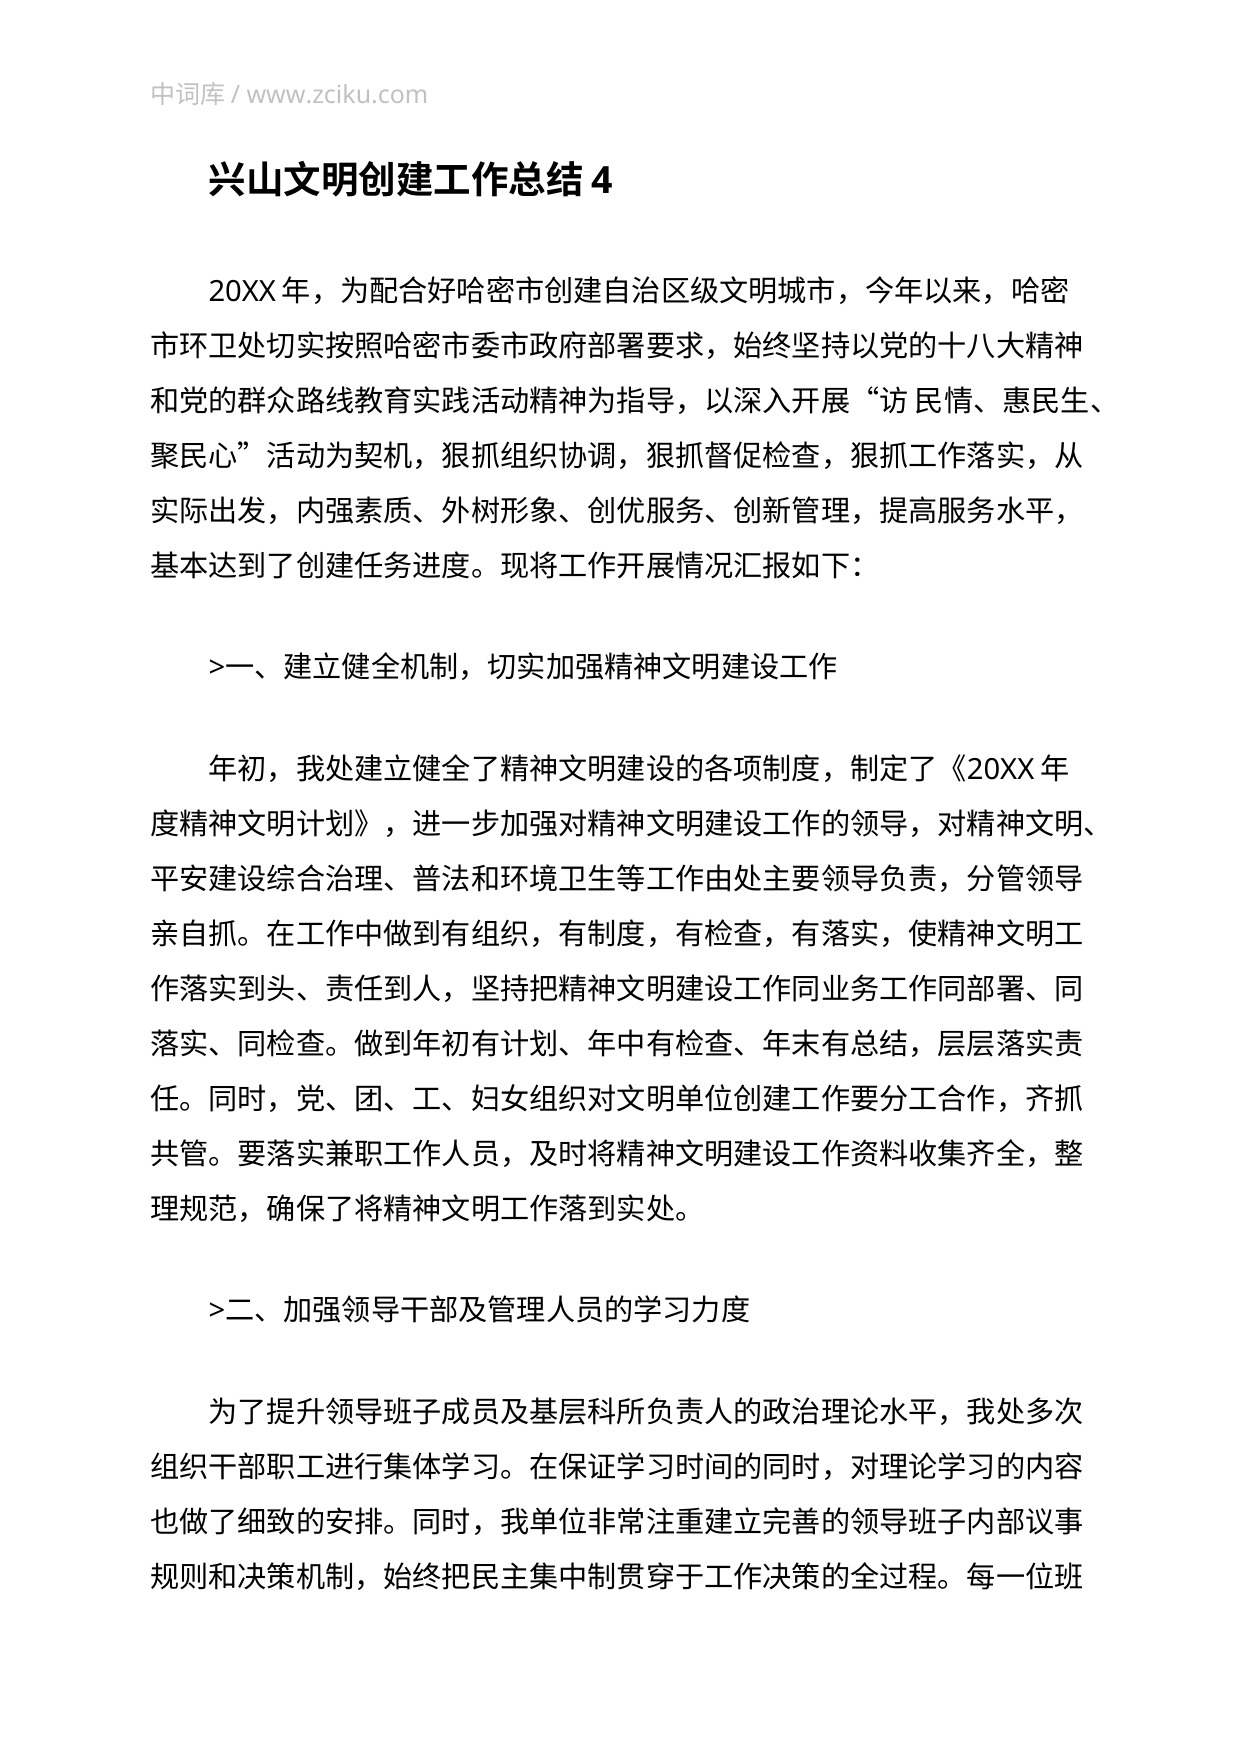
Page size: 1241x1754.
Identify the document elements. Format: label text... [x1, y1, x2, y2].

text 兴山文明创建工作总结4 [150, 150, 1090, 204]
text 年初，我处建立健全了精神文明建设的各项制度，制定了《20XX年度精神文明计划》，进一步加强对精神文明建设工作的领导，对精神文明、平安建设综合治理、普法和环境卫生等工作由处主要领导负责，分管领导亲自抓。在工作中做到有组织，有制度，有检查，有落实，使精神文明工作落实到头、责任到人，坚持把精神文明建设工作同业务工作同部署、同落实、同检查。做到年初有计划、年中有检查、年末有总结，层层落实责任。同时，党、团、工、妇女组织对文明单位创建工作要分工合作，齐抓共管。要落实兼职工作人员，及时将精神文明建设工作资料收集齐全，整理规范，确保了将精神文明工作落到实处。 [150, 746, 1090, 1227]
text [150, 1389, 1090, 1596]
text 20XX年，为配合好哈密市创建自治区级文明城市，今年以来，哈密市环卫处切实按照哈密市委市政府部署要求，始终坚持以党的十八大精神和党的群众路线教育实践活动精神为指导，以深入开展“访 民情、惠民生、聚民心”活动为契机，狠抓组织协调，狠抓督促检查，狠抓工作落实，从实际出发，内强素质、外树形象、创优服务、创新管理，提高服务水平，基本达到了创建任务进度。现将工作开展情况汇报如下： [150, 268, 1090, 584]
text >二、加强领导干部及管理人员的学习力度 [150, 1287, 1090, 1329]
text >一、建立健全机制，切实加强精神文明建设工作 [150, 644, 1090, 686]
